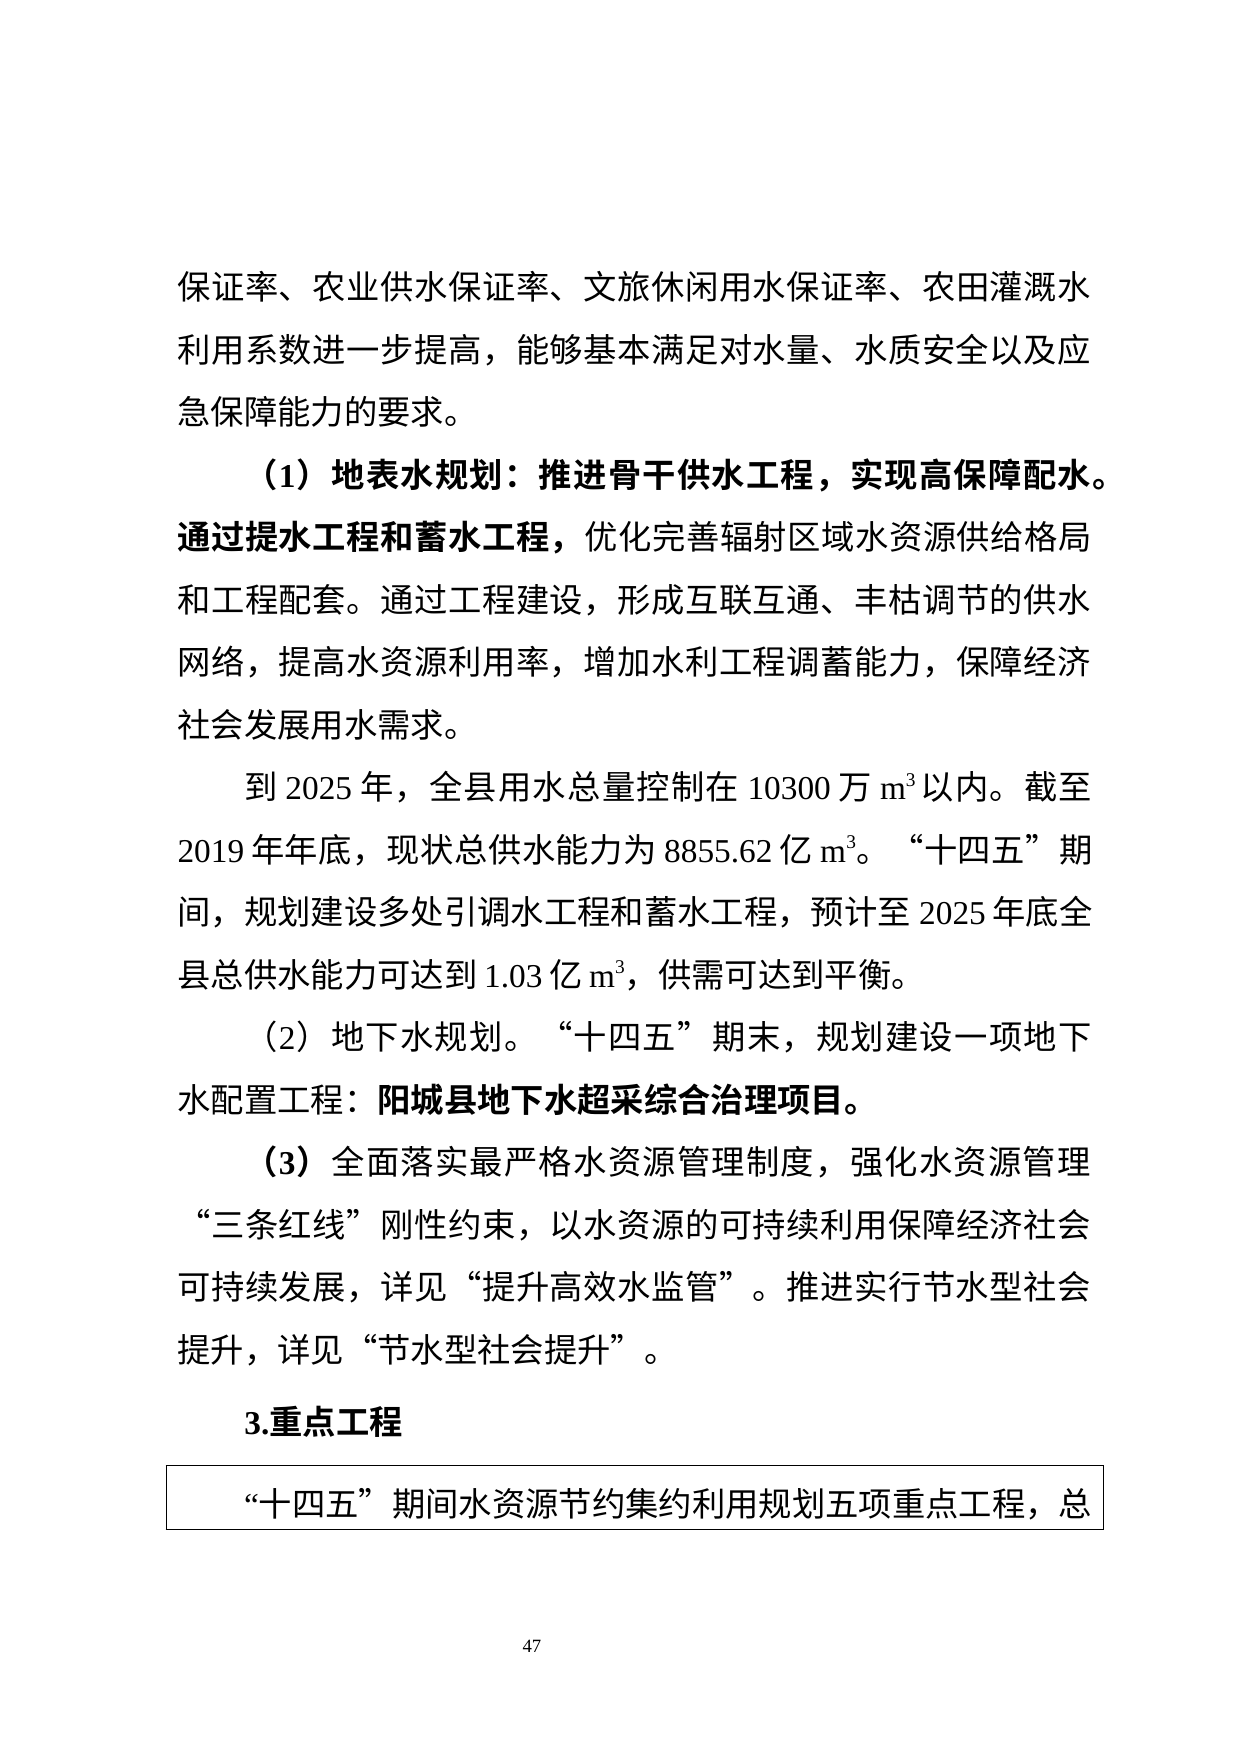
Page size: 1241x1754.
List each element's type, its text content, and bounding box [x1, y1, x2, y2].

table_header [167, 1466, 1103, 1529]
list （2）地下水规划。“十四五”期末，规划建设一项地下水配置工程：阳城县地下水超采综合治理项目。 [177, 999, 1092, 1124]
subtitle 3.重点工程 [177, 1374, 1092, 1465]
list （3）全面落实最严格水资源管理制度，强化水资源管理“三条红线”刚性约束，以水资源的可持续利用保障经济社会可持续发展，详见“提升高效水监管”。推进实行节水型社会提升，详见“节水型社会提升”。 [177, 1124, 1092, 1374]
text 到2025年，全县用水总量控制在10300万m3以内。截至2019年年底，现状总供水能力为8855.62亿m3。“十四五”期间，规划建设多处引调水工程和蓄水工程，预计至2025年底全县总供水能力可达到1.03亿m3，供需可达到平衡。 [177, 749, 1092, 999]
text （1）地表水规划：推进骨干供水工程，实现高保障配水。通过提水工程和蓄水工程，优化完善辐射区域水资源供给格局和工程配套。通过工程建设，形成互联互通、丰枯调节的供水网络，提高水资源利用率，增加水利工程调蓄能力，保障经济社会发展用水需求。 [177, 437, 1092, 749]
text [177, 249, 1092, 437]
